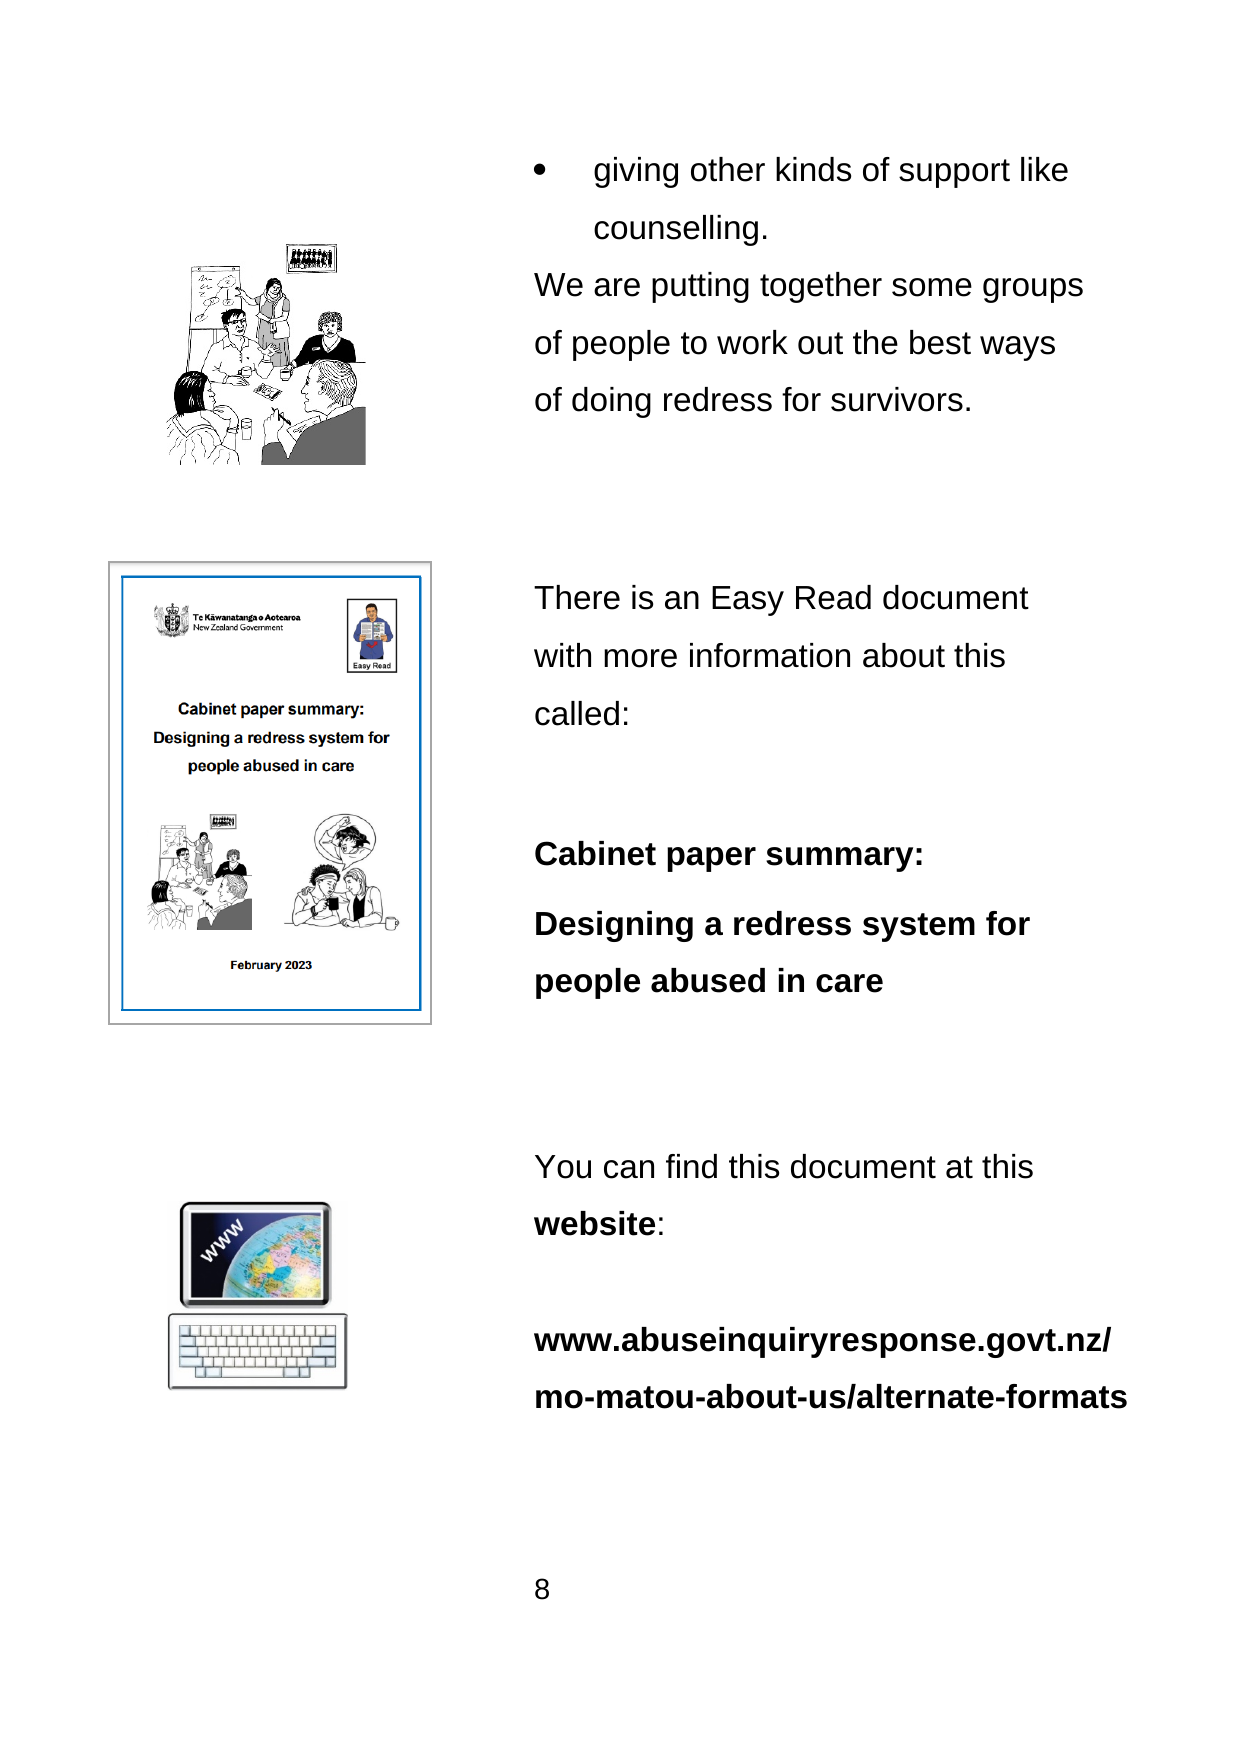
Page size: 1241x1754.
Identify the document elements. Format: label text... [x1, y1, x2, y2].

picture [110, 563, 430, 1023]
text You can find this document at this website: [534, 1147, 1090, 1300]
list giving other kinds of support like counselling. [534, 150, 1090, 246]
text Cabinet paper summary: [534, 834, 1090, 872]
picture [167, 1201, 349, 1391]
text We are putting together some groups of people to work out the best ways of doing redress for survivors. [534, 265, 1090, 419]
text Designing a redress system for people abused in care [534, 904, 1124, 1000]
text There is an Easy Read document with more information about this called: [534, 578, 1090, 732]
picture [166, 242, 366, 465]
text www.abuseinquiryresponse.govt.nz/ mo-matou-about-us/alternate-formats [534, 1319, 1139, 1416]
